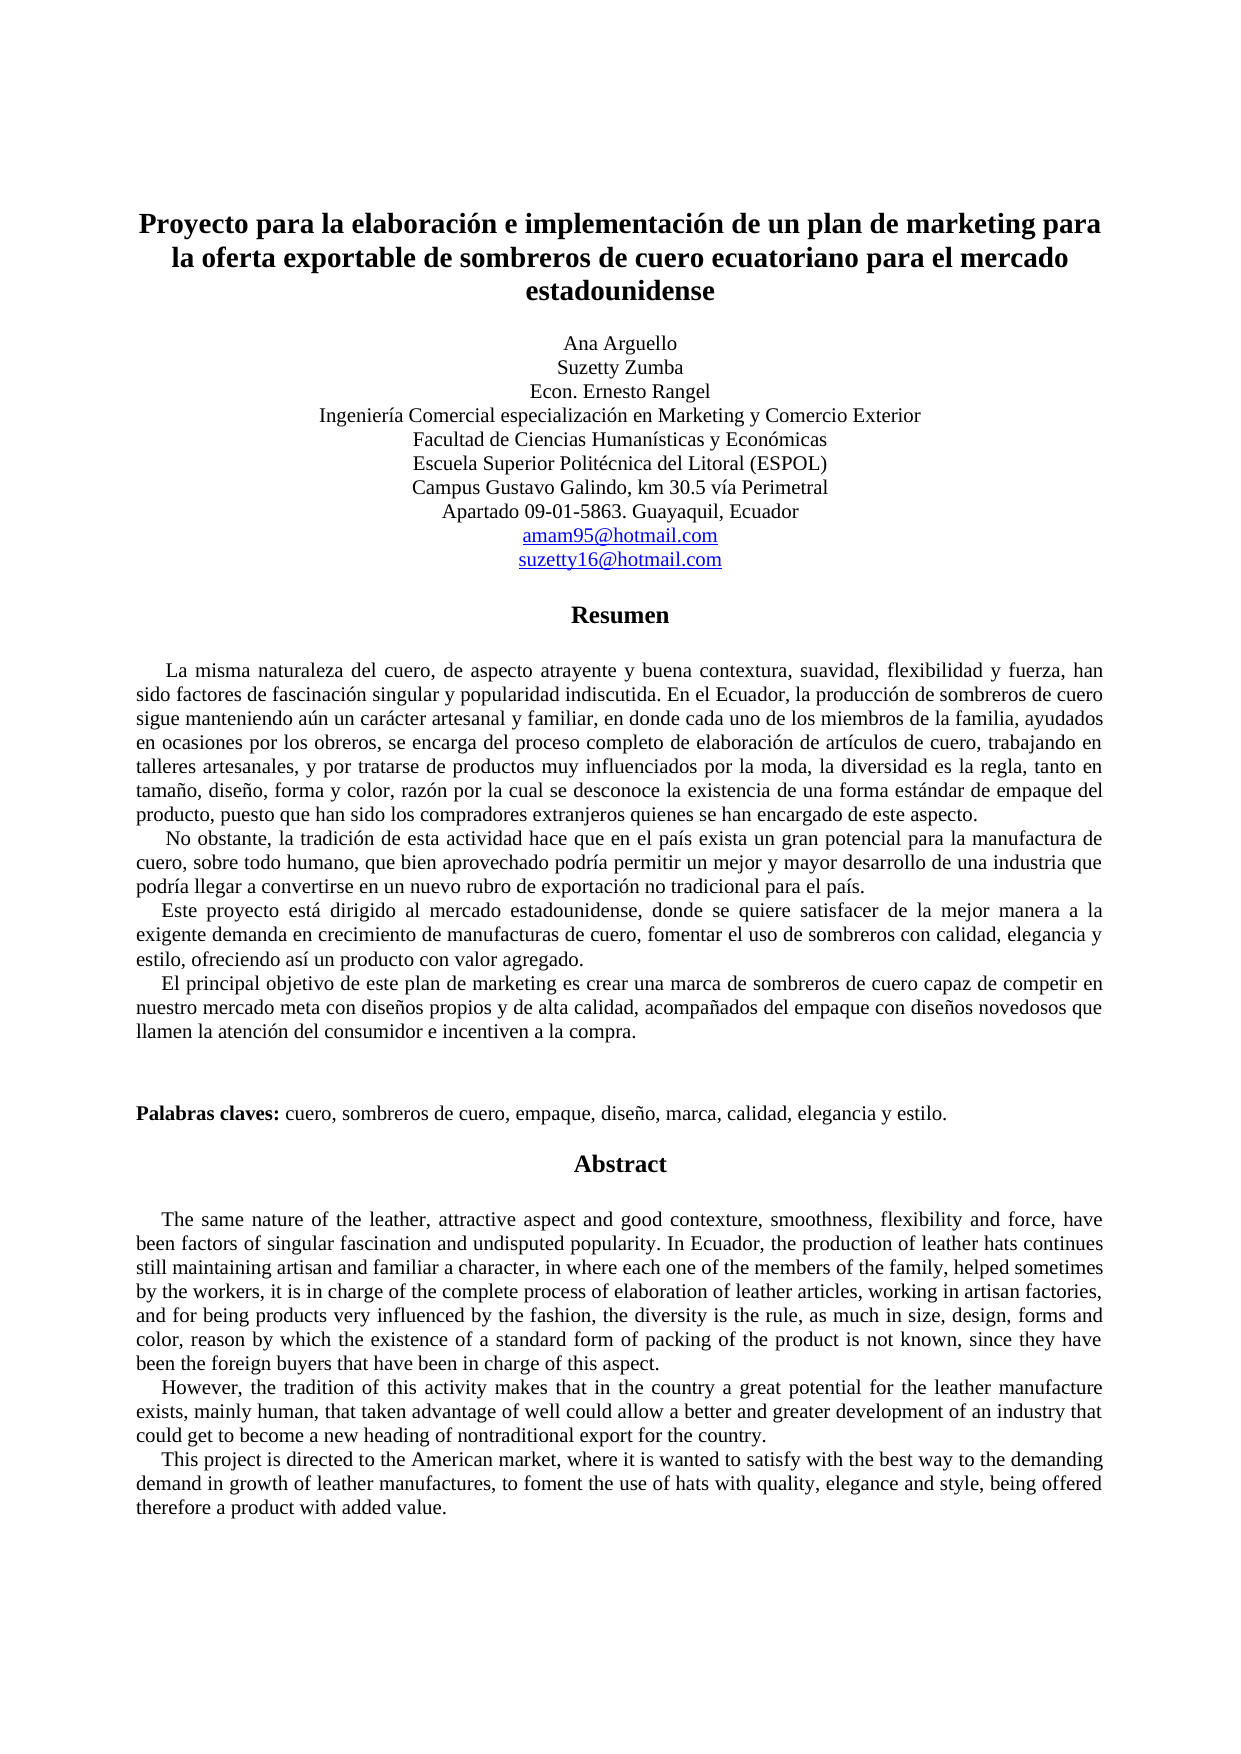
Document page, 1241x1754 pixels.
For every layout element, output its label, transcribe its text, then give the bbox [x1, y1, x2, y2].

text Escuela Superior Politécnica del Litoral (ESPOL) [136, 451, 1104, 475]
text Este proyecto está dirigido al mercado estadounidense, donde se quiere satisfacer de la mejor manera a la exigente demanda en crecimiento de manufacturas de cuero, fomentar el uso de sombreros con calidad, elegancia y estilo, ofreciendo así un producto con valor agregado. [136, 898, 1104, 971]
subtitle Suzetty Zumba [136, 355, 1104, 379]
text Campus Gustavo Galindo, km 30.5 vía Perimetral [136, 475, 1104, 499]
text Econ. Ernesto Rangel [136, 379, 1104, 403]
text suzetty16@hotmail.com [136, 547, 1104, 571]
subtitle Abstract [136, 1149, 1104, 1178]
text Apartado 09-01-5863. Guayaquil, Ecuador [136, 499, 1104, 523]
subtitle Resumen [136, 600, 1104, 629]
text However, the tradition of this activity makes that in the country a great potential for the leather manufacture exists, mainly human, that taken advantage of well could allow a better and greater development of an industry that could get to become a new heading of nontraditional export for the country. [136, 1375, 1104, 1447]
subtitle Ana Arguello [136, 331, 1104, 355]
text The same nature of the leather, attractive aspect and good contexture, smoothness, flexibility and force, have been factors of singular fascination and undisputed popularity. In Ecuador, the production of leather hats continues still maintaining artisan and familiar a character, in where each one of the members of the family, helped sometimes by the workers, it is in charge of the complete process of elaboration of leather articles, working in artisan factories, and for being products very influenced by the fashion, the diversity is the rule, as much in size, design, forms and color, reason by which the existence of a standard form of packing of the product is not known, since they have been the foreign buyers that have been in charge of this aspect. [136, 1206, 1104, 1375]
text Proyecto para la elaboración e implementación de un plan de marketing para la oferta exportable de sombreros de cuero ecuatoriano para el mercado estadounidense [136, 206, 1104, 307]
text La misma naturaleza del cuero, de aspecto atrayente y buena contextura, suavidad, flexibilidad y fuerza, han sido factores de fascinación singular y popularidad indiscutida. En el Ecuador, la producción de sombreros de cuero sigue manteniendo aún un carácter artesanal y familiar, en donde cada uno de los miembros de la familia, ayudados en ocasiones por los obreros, se encarga del proceso completo de elaboración de artículos de cuero, trabajando en talleres artesanales, y por tratarse de productos muy influenciados por la moda, la diversidad es la regla, tanto en tamaño, diseño, forma y color, razón por la cual se desconoce la existencia de una forma estándar de empaque del producto, puesto que han sido los compradores extranjeros quienes se han encargado de este aspecto. [136, 658, 1104, 826]
text amam95@hotmail.com [136, 523, 1104, 547]
text Palabras claves: cuero, sombreros de cuero, empaque, diseño, marca, calidad, elegancia y estilo. [136, 1101, 1104, 1125]
text Facultad de Ciencias Humanísticas y Económicas [136, 427, 1104, 451]
text Ingeniería Comercial especialización en Marketing y Comercio Exterior [136, 403, 1104, 427]
text El principal objetivo de este plan de marketing es crear una marca de sombreros de cuero capaz de competir en nuestro mercado meta con diseños propios y de alta calidad, acompañados del empaque con diseños novedosos que llamen la atención del consumidor e incentiven a la compra. [136, 971, 1104, 1043]
text This project is directed to the American market, where it is wanted to satisfy with the best way to the demanding demand in growth of leather manufactures, to foment the use of hats with quality, elegance and style, being offered therefore a product with added value. [136, 1447, 1104, 1519]
text No obstante, la tradición de esta actividad hace que en el país exista un gran potencial para la manufactura de cuero, sobre todo humano, que bien aprovechado podría permitir un mejor y mayor desarrollo de una industria que podría llegar a convertirse en un nuevo rubro de exportación no tradicional para el país. [136, 826, 1104, 898]
